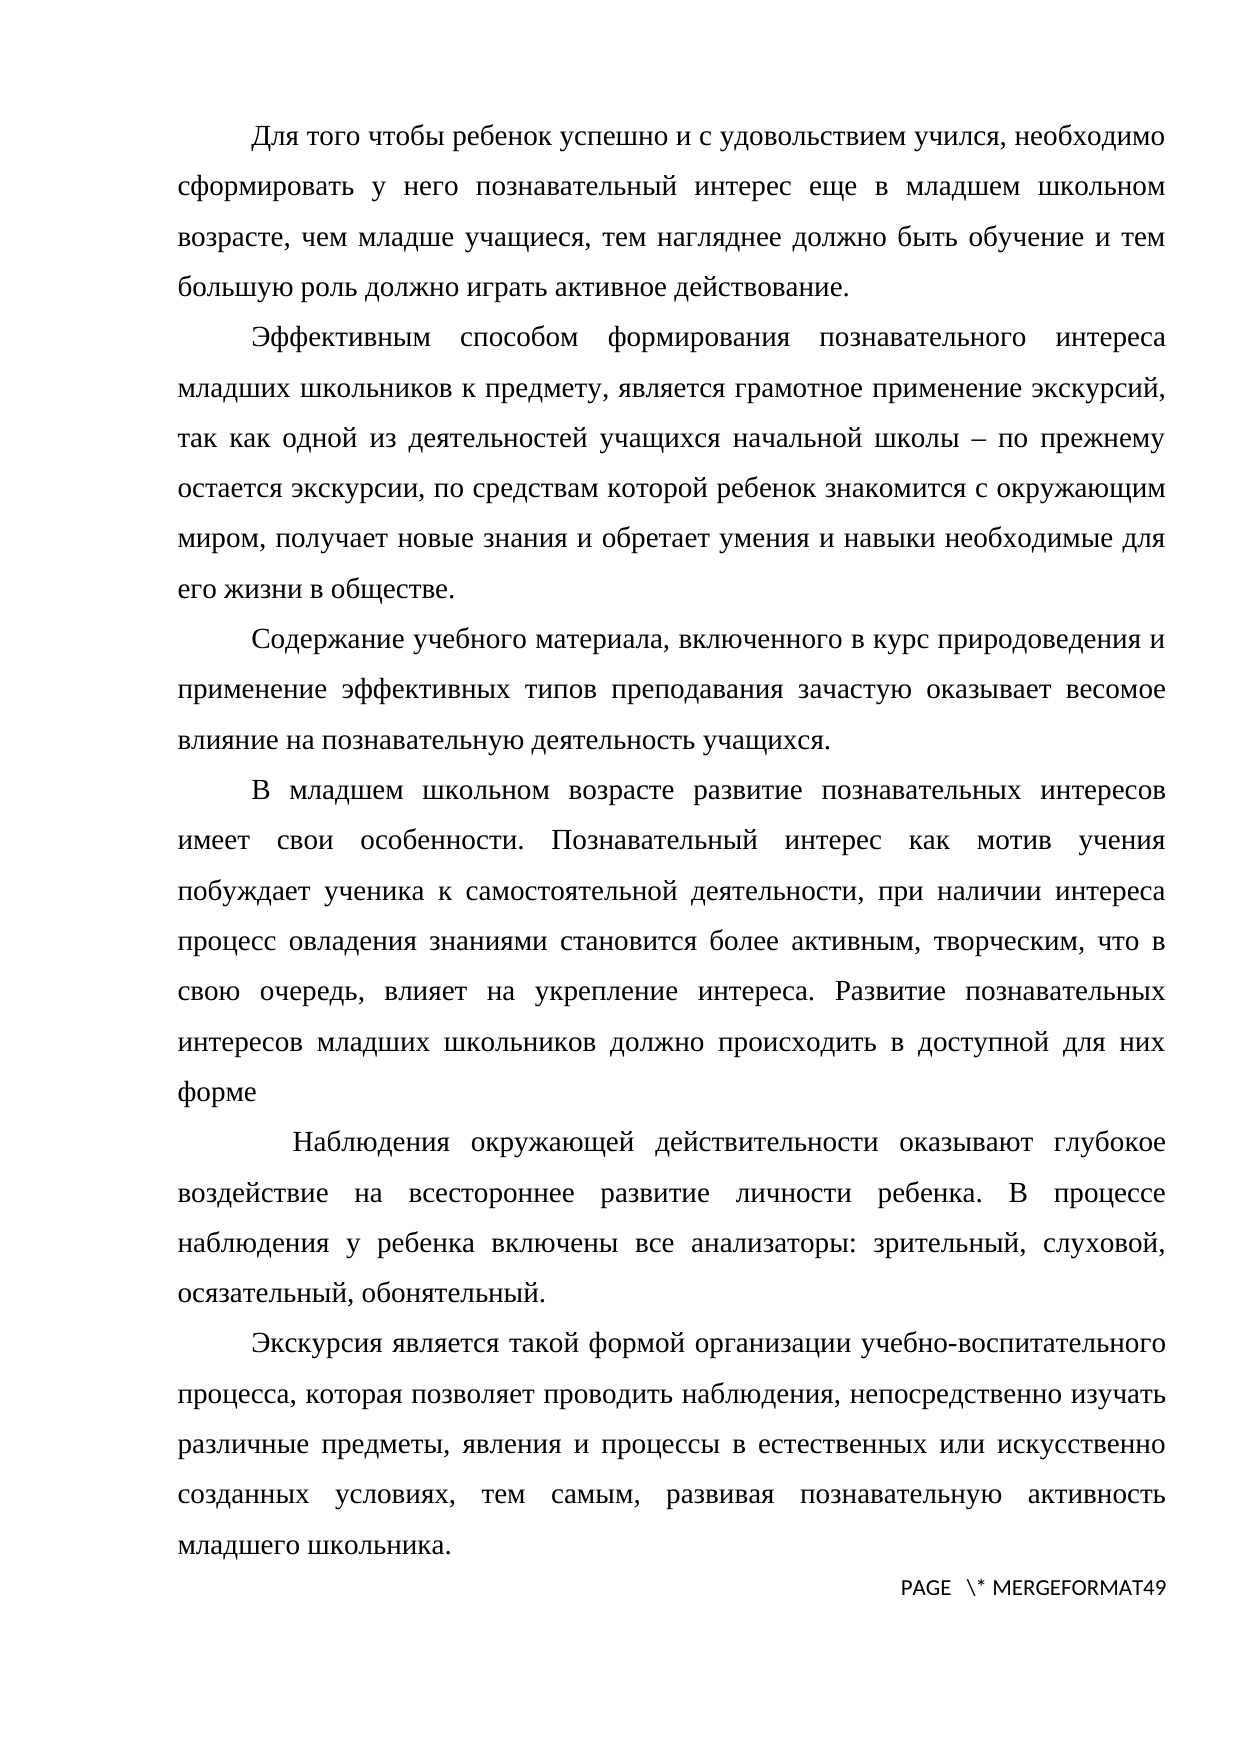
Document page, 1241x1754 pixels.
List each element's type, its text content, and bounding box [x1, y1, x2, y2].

text Содержание учебного материала, включенного в курс природоведения и применение эффективных типов преподавания зачастую оказывает весомое влияние на познавательную деятельность учащихся. [177, 621, 1167, 755]
text Экскурсия является такой формой организации учебно-воспитательного процесса, которая позволяет проводить наблюдения, непосредственно изучать различные предметы, явления и процессы в естественных или искусственно созданных условиях, тем самым, развивая познавательную активность младшего школьника. [177, 1326, 1167, 1560]
text Наблюдения окружающей действительности оказывают глубокое воздействие на всестороннее развитие личности ребенка. В процессе наблюдения у ребенка включены все анализаторы: зрительный, слуховой, осязательный, обонятельный. [177, 1124, 1167, 1309]
text Для того чтобы ребенок успешно и с удовольствием учился, необходимо сформировать у него познавательный интерес еще в младшем школьном возрасте, чем младше учащиеся, тем нагляднее должно быть обучение и тем большую роль должно играть активное действование. [177, 118, 1167, 303]
text В младшем школьном возрасте развитие познавательных интересов имеет свои особенности. Познавательный интерес как мотив учения побуждает ученика к самостоятельной деятельности, при наличии интереса процесс овладения знаниями становится более активным, творческим, что в свою очередь, влияет на укрепление интереса. Развитие познавательных интересов младших школьников должно происходить в доступной для них форме [177, 772, 1167, 1108]
text Эффективным способом формирования познавательного интереса младших школьников к предмету, является грамотное применение экскурсий, так как одной из деятельностей учащихся начальной школы – по прежнему остается экскурсии, по средствам которой ребенок знакомится с окружающим миром, получает новые знания и обретает умения и навыки необходимые для его жизни в обществе. [177, 319, 1167, 604]
